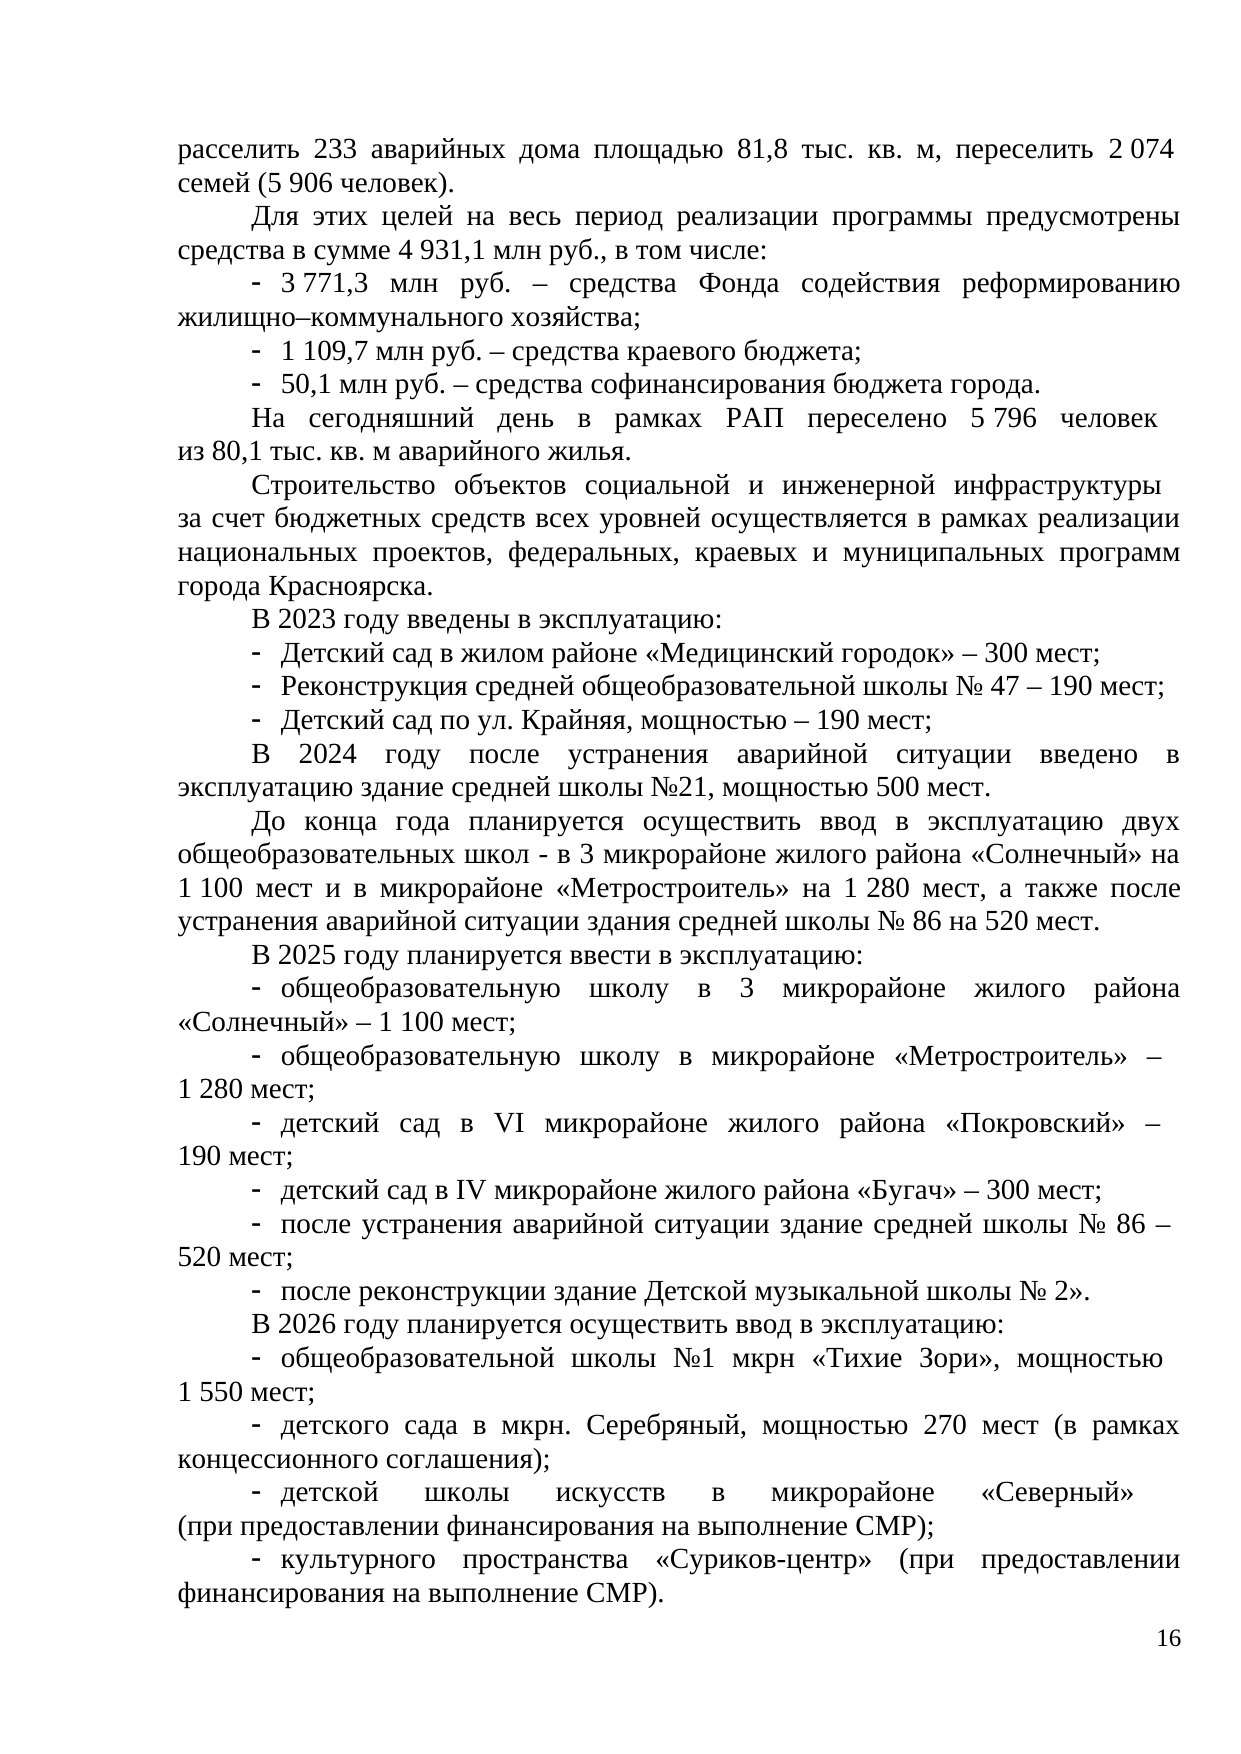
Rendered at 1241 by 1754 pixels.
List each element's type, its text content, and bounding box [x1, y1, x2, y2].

list общеобразовательной школы №1 мкрн «Тихие Зори», мощностью 1 550 мест; [177, 1340, 1181, 1407]
text В 2025 году планируется ввести в эксплуатацию: [177, 937, 1181, 971]
list детского сада в мкрн. Серебряный, мощностью 270 мест (в рамках концессионного соглашения); [177, 1407, 1181, 1474]
list 50,1 млн руб. – средства софинансирования бюджета города. [177, 366, 1181, 400]
list 3 771,3 млн руб. – средства Фонда содействия реформированию жилищно–коммунального хозяйства; [177, 266, 1181, 333]
text В 2023 году введены в эксплуатацию: [177, 601, 1181, 635]
list детский сад в VI микрорайоне жилого района «Покровский» – 190 мест; [177, 1105, 1181, 1172]
text До конца года планируется осуществить ввод в эксплуатацию двух общеобразовательных школ - в 3 микрорайоне жилого района «Солнечный» на 1 100 мест и в микрорайоне «Метростроитель» на 1 280 мест, а также после устранения аварийной ситуации здания средней школы № 86 на 520 мест. [177, 803, 1181, 937]
list Детский сад в жилом районе «Медицинский городок» – 300 мест; [177, 635, 1181, 668]
text Для этих целей на весь период реализации программы предусмотрены средства в сумме 4 931,1 млн руб., в том числе: [177, 198, 1181, 266]
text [177, 131, 1181, 198]
list детский сад в IV микрорайоне жилого района «Бугач» – 300 мест; [177, 1172, 1181, 1206]
list общеобразовательную школу в микрорайоне «Метростроитель» – 1 280 мест; [177, 1038, 1181, 1105]
list детской школы искусств в микрорайоне «Северный» (при предоставлении финансирования на выполнение СМР); [177, 1474, 1181, 1542]
list Реконструкция средней общеобразовательной школы № 47 – 190 мест; [177, 668, 1181, 702]
text В 2026 году планируется осуществить ввод в эксплуатацию: [177, 1307, 1181, 1340]
text Строительство объектов социальной и инженерной инфраструктуры за счет бюджетных средств всех уровней осуществляется в рамках реализации национальных проектов, федеральных, краевых и муниципальных программ города Красноярска. [177, 467, 1181, 601]
list после устранения аварийной ситуации здание средней школы № 86 – 520 мест; [177, 1206, 1181, 1273]
text На сегодняшний день в рамках РАП переселено 5 796 человек из 80,1 тыс. кв. м аварийного жилья. [177, 400, 1181, 467]
list 1 109,7 млн руб. – средства краевого бюджета; [177, 333, 1181, 366]
list Детский сад по ул. Крайняя, мощностью – 190 мест; [177, 702, 1181, 736]
list общеобразовательную школу в 3 микрорайоне жилого района «Солнечный» – 1 100 мест; [177, 971, 1181, 1038]
text В 2024 году после устранения аварийной ситуации введено в эксплуатацию здание средней школы №21, мощностью 500 мест. [177, 736, 1181, 803]
list после реконструкции здание Детской музыкальной школы № 2». [177, 1273, 1181, 1307]
list культурного пространства «Суриков-центр» (при предоставлении финансирования на выполнение СМР). [177, 1542, 1181, 1609]
